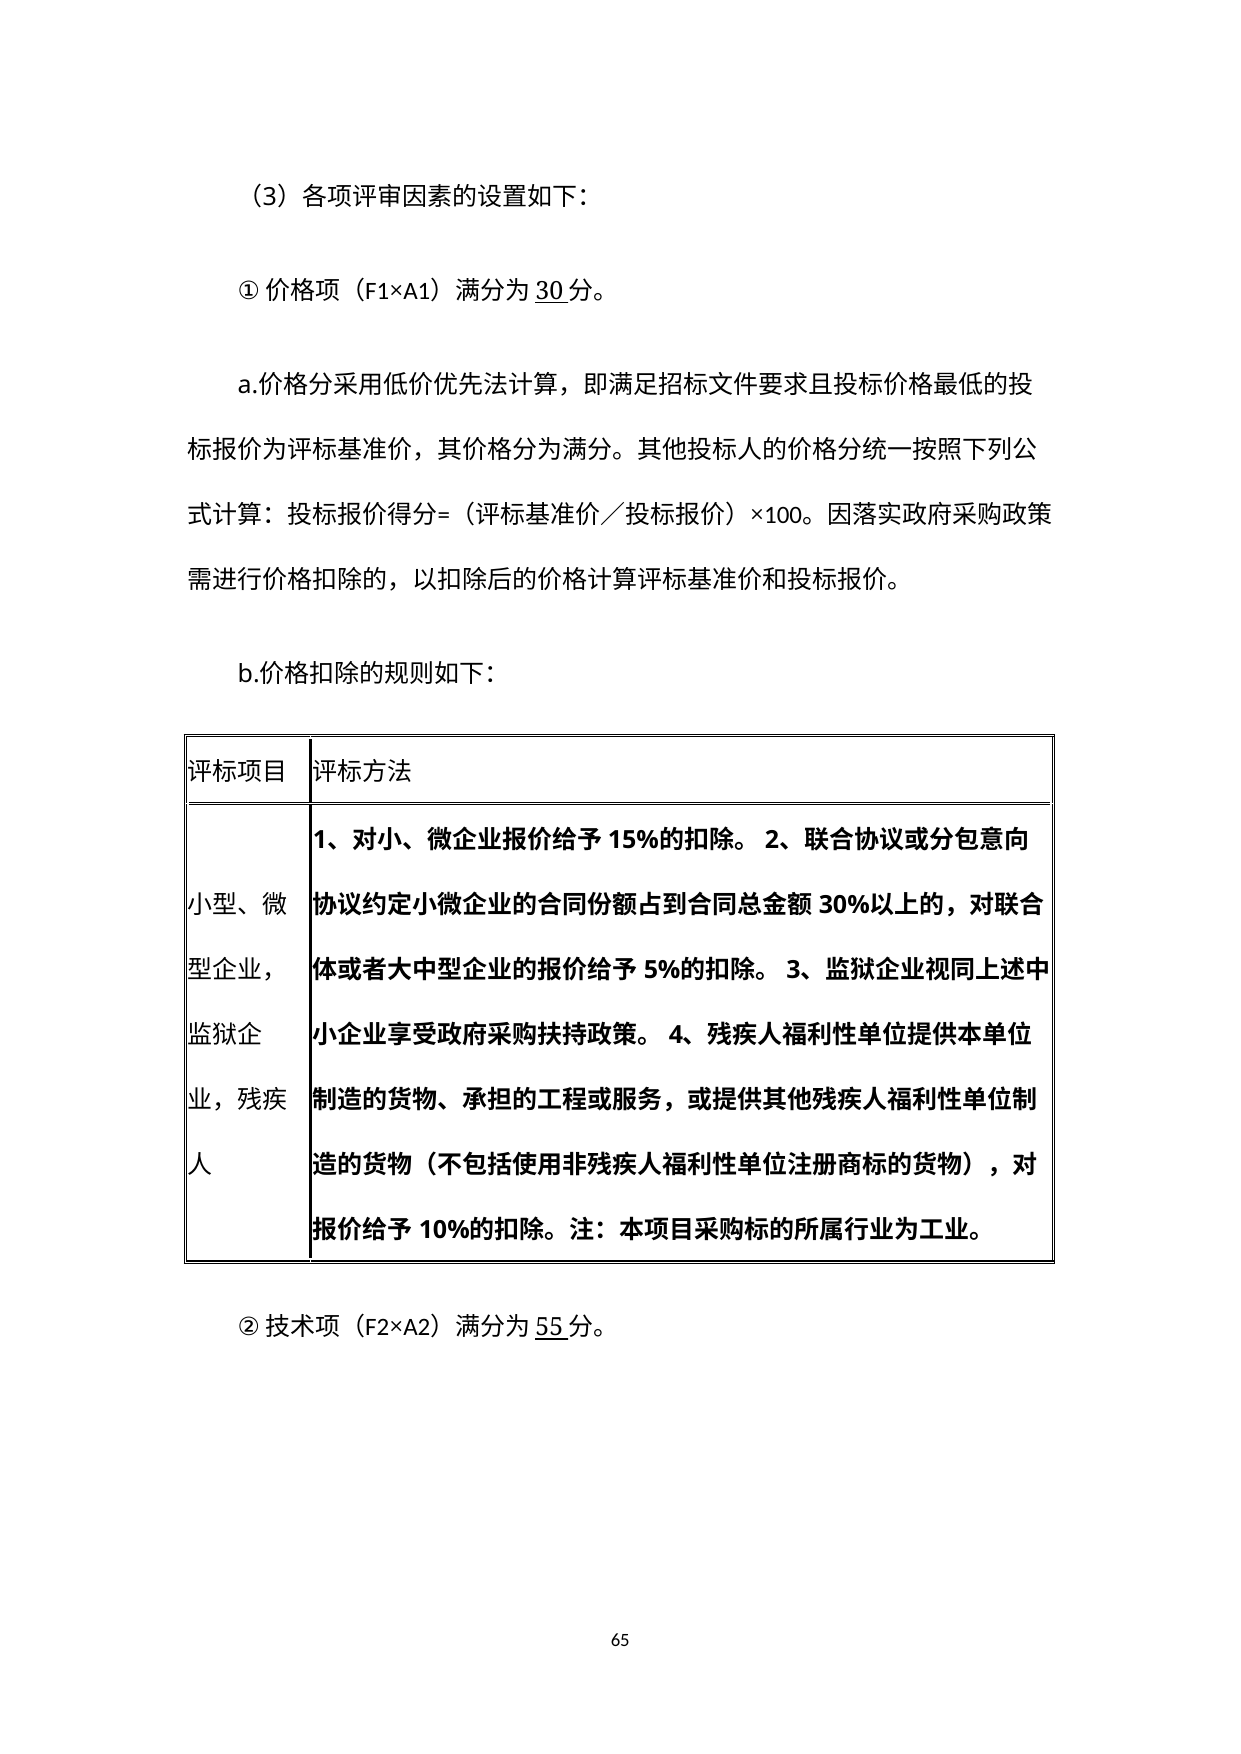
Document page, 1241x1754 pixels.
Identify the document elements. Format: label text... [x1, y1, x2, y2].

table_header 评标项目 [187, 737, 310, 802]
table_cell 小型、微型企业，监狱企业，残疾人 [185, 802, 310, 1260]
text a.价格分采用低价优先法计算，即满足招标文件要求且投标价格最低的投标报价为评标基准价，其价格分为满分。其他投标人的价格分统一按照下列公式计算：投标报价得分=（评标基准价／投标报价）×100。因落实政府采购政策需进行价格扣除的，以扣除后的价格计算评标基准价和投标报价。 [187, 350, 1053, 610]
table_cell 1、对小、微企业报价给予 15%的扣除。 2、联合协议或分包意向协议约定小微企业的合同份额占到合同总金额 30%以上的，对联合体或者大中型企业的报价给予 5%的扣除。 3、监狱企业视同上述中小企业享受政府采购扶持政策。 4、残疾人福利性单位提供本单位制造的货物、承担的工程或服务，或提供其他残疾人福利性单位制造的货物（不包括使用非残疾人福利性单位注册商标的货物），对报价给予 10%的扣除。注：本项目采购标的所属行业为工业。 [310, 802, 1053, 1260]
text ①价格项（F1×A1）满分为30分。 [187, 256, 1053, 321]
text ②技术项（F2×A2）满分为55分。 [187, 1292, 1053, 1357]
text b.价格扣除的规则如下： [187, 639, 1053, 704]
table_header 评标方法 [310, 737, 1052, 802]
text （3）各项评审因素的设置如下： [187, 162, 1053, 227]
